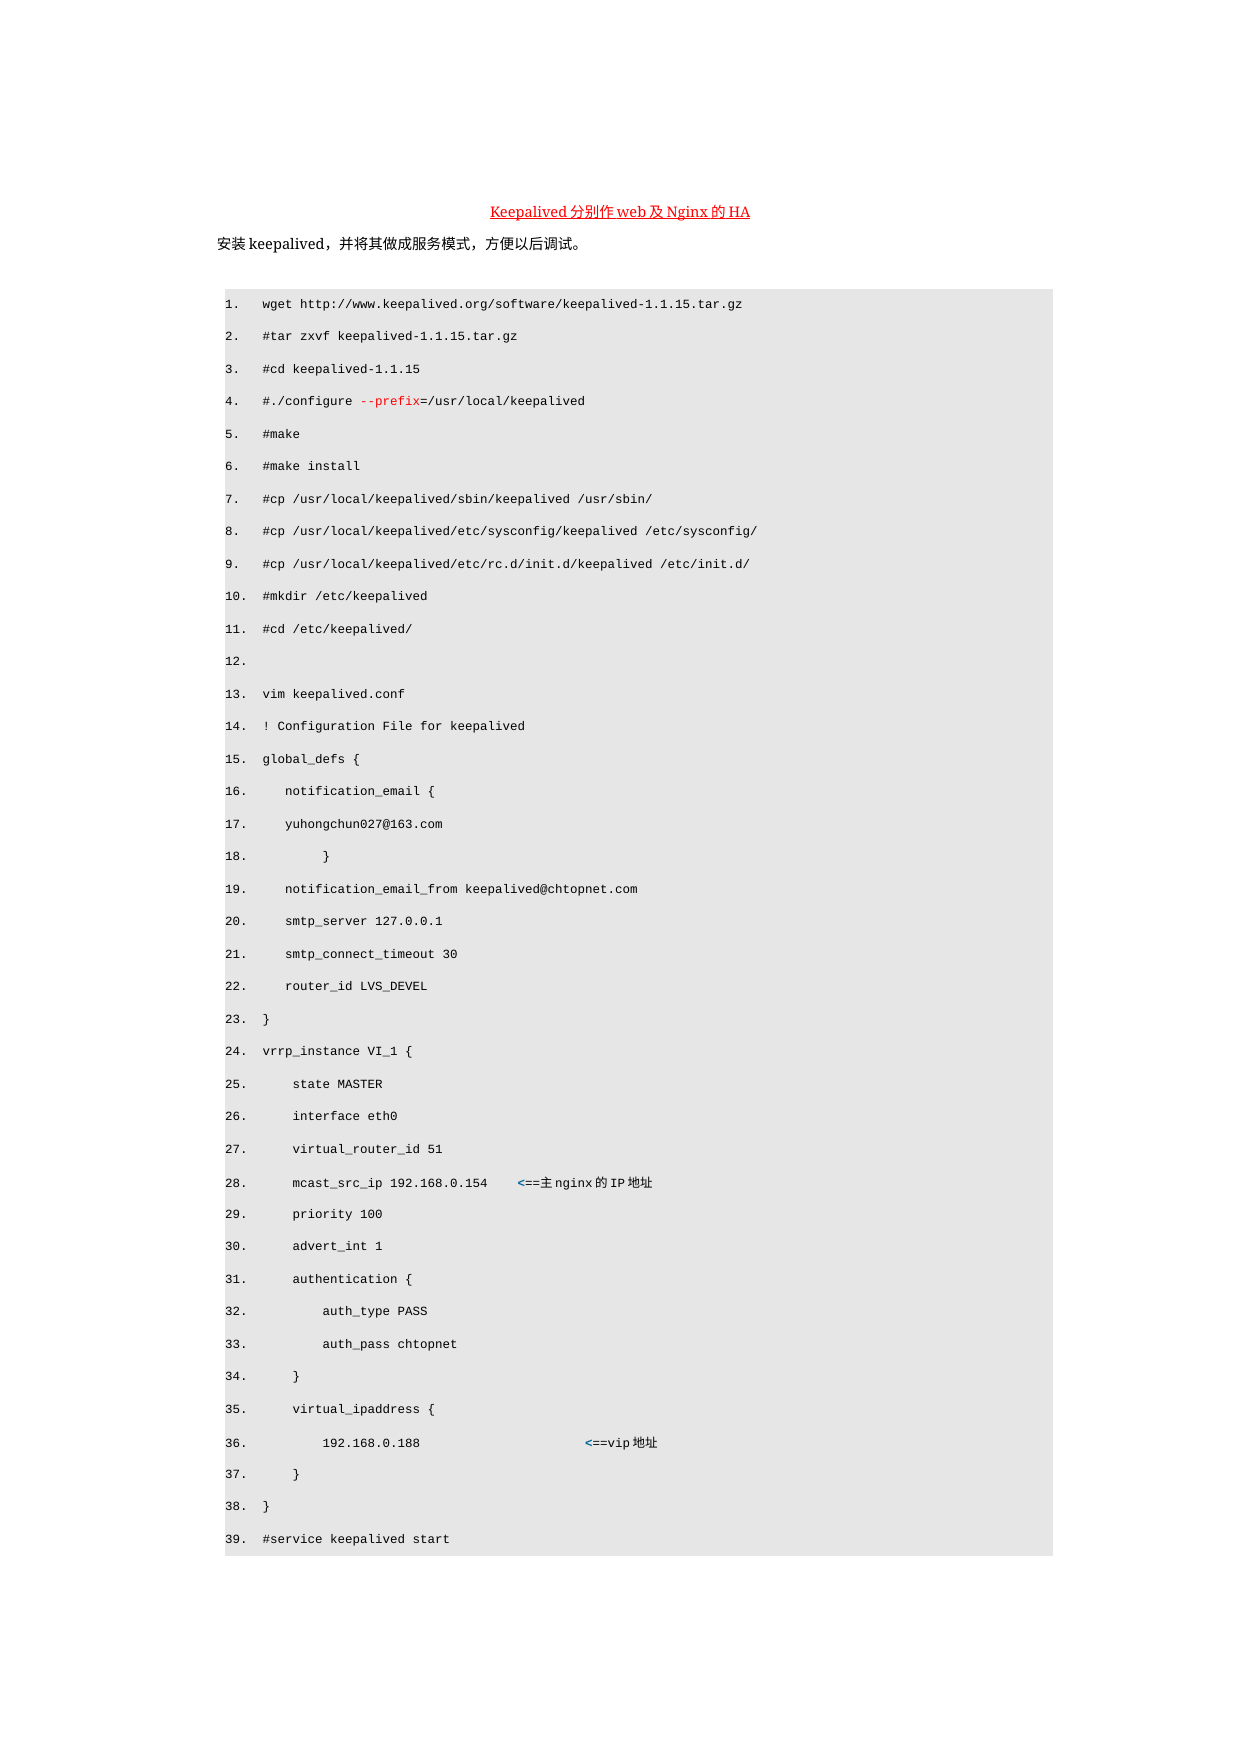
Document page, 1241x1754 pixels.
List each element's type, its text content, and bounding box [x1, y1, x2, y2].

list #cp /usr/local/keepalived/sbin/keepalived /usr/sbin/ [225, 484, 1053, 516]
list yuhongchun027@163.com [225, 809, 1053, 841]
list virtual_router_id 51 [225, 1134, 1053, 1166]
list mcast_src_ip 192.168.0.154 <==主nginx的IP地址 [225, 1166, 1053, 1199]
list #cd keepalived-1.1.15 [225, 354, 1053, 386]
text Keepalived分别作web及Nginx的HA [187, 194, 1053, 227]
list authentication { [225, 1264, 1053, 1296]
list priority 100 [225, 1199, 1053, 1231]
list #cd /etc/keepalived/ [225, 614, 1053, 646]
list #./configure --prefix=/usr/local/keepalived [225, 386, 1053, 419]
list } [225, 1004, 1053, 1036]
list state MASTER [225, 1069, 1053, 1101]
list smtp_server 127.0.0.1 [225, 906, 1053, 939]
list vim keepalived.conf [225, 679, 1053, 711]
list } [225, 1459, 1053, 1491]
list advert_int 1 [225, 1231, 1053, 1264]
list #service keepalived start [225, 1524, 1053, 1556]
list virtual_ipaddress { [225, 1394, 1053, 1426]
list global_defs { [225, 744, 1053, 776]
list #mkdir /etc/keepalived [225, 581, 1053, 614]
list auth_type PASS [225, 1296, 1053, 1329]
text 安装keepalived，并将其做成服务模式，方便以后调试。 [187, 227, 1053, 259]
list auth_pass chtopnet [225, 1329, 1053, 1361]
list ! Configuration File for keepalived [225, 711, 1053, 744]
list 192.168.0.188 <==vip地址 [225, 1426, 1053, 1459]
list smtp_connect_timeout 30 [225, 939, 1053, 971]
list #cp /usr/local/keepalived/etc/sysconfig/keepalived /etc/sysconfig/ [225, 516, 1053, 549]
list router_id LVS_DEVEL [225, 971, 1053, 1004]
list } [225, 1361, 1053, 1394]
list #tar zxvf keepalived-1.1.15.tar.gz [225, 321, 1053, 354]
list #cp /usr/local/keepalived/etc/rc.d/init.d/keepalived /etc/init.d/ [225, 549, 1053, 581]
list #make [225, 419, 1053, 451]
list notification_email_from keepalived@chtopnet.com [225, 874, 1053, 906]
list wget http://www.keepalived.org/software/keepalived-1.1.15.tar.gz [225, 289, 1053, 321]
list notification_email { [225, 776, 1053, 809]
list #make install [225, 451, 1053, 484]
list vrrp_instance VI_1 { [225, 1036, 1053, 1069]
list } [225, 1491, 1053, 1524]
list } [225, 841, 1053, 874]
list interface eth0 [225, 1101, 1053, 1134]
